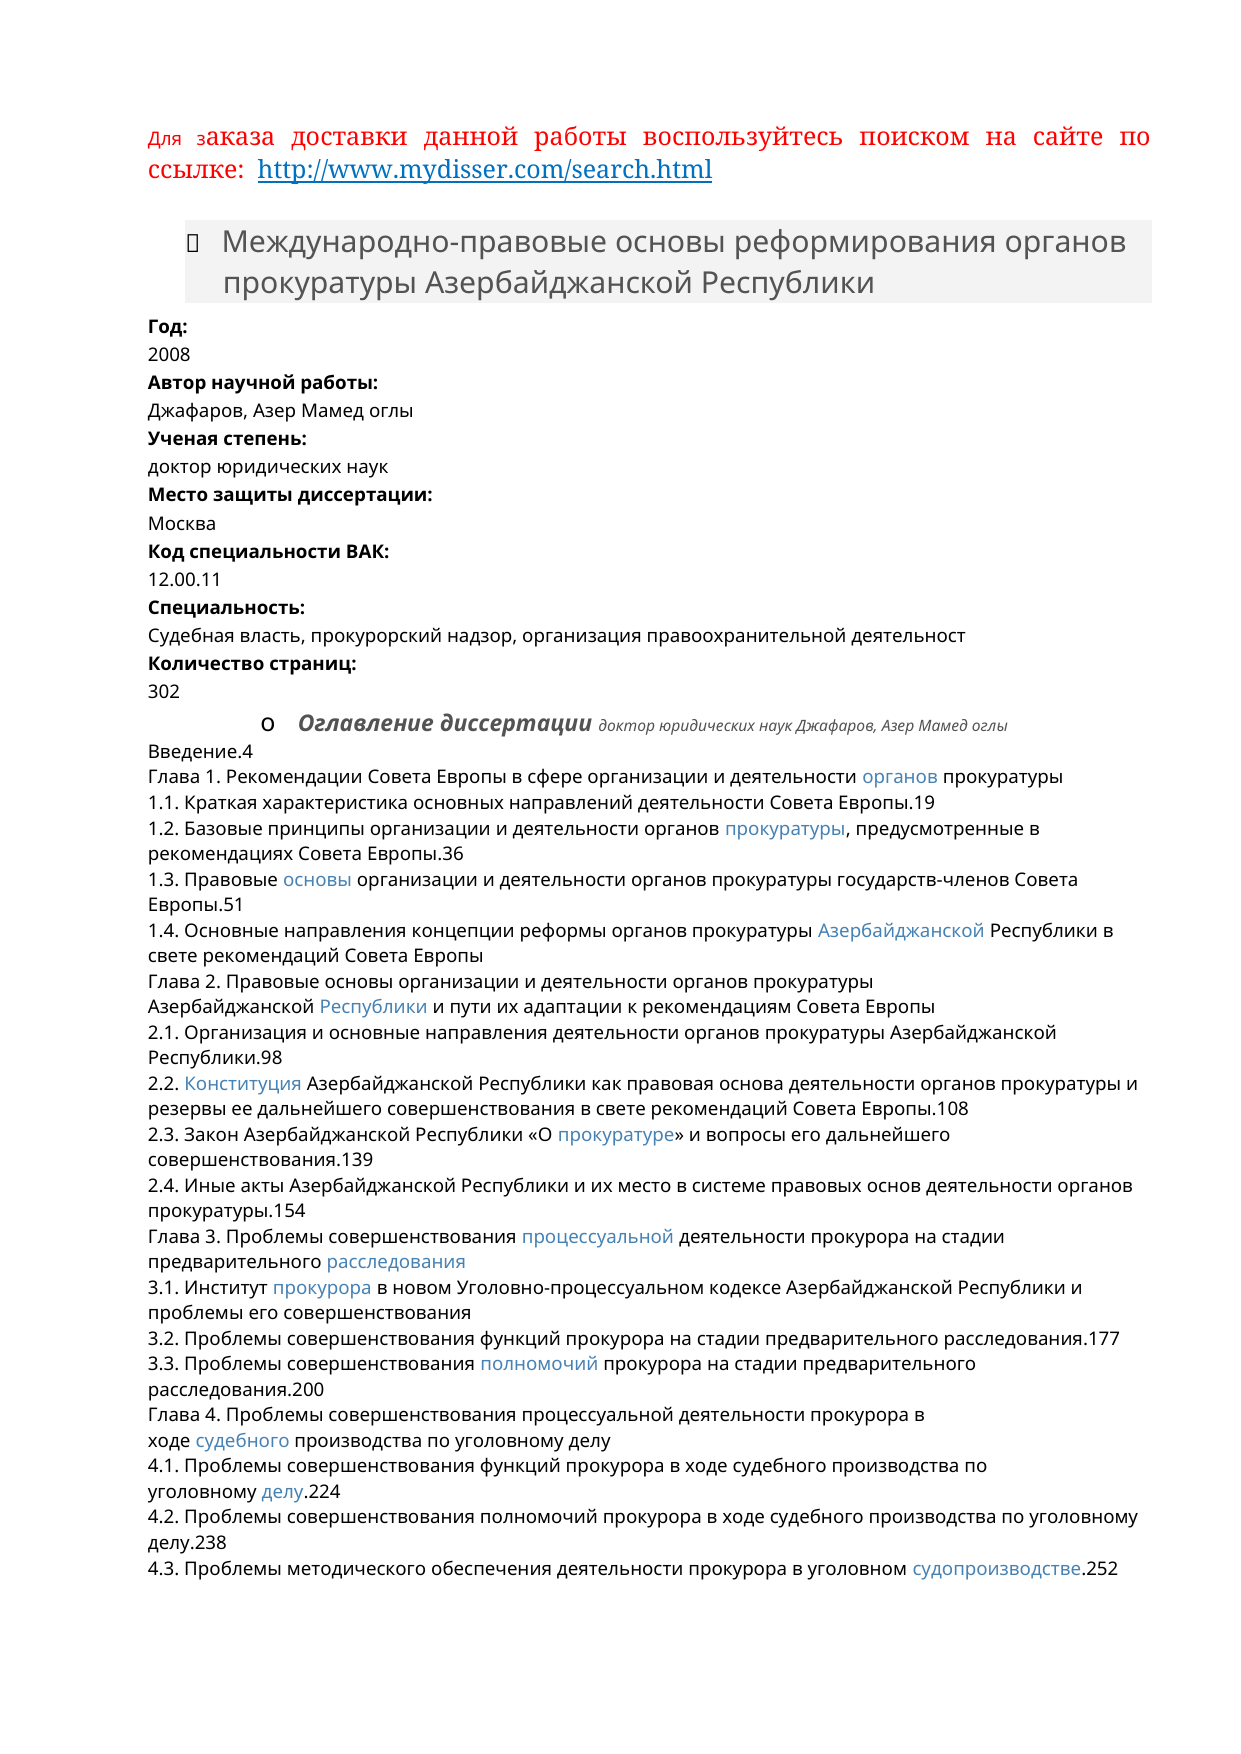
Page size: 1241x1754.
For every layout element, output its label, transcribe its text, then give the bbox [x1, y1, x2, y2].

text Судебная власть, прокурорский надзор, организация правоохранительной деятельност [148, 620, 1152, 648]
subtitle Оглавление диссертации доктор юридических наук Джафаров, Азер Мамед оглы [260, 704, 1152, 738]
text Джафаров, Азер Мамед оглы [148, 395, 1152, 423]
text Специальность: [148, 592, 1152, 620]
text Место защиты диссертации: [148, 479, 1152, 507]
text доктор юридических наук [148, 451, 1152, 479]
text Для заказа доставки данной работы воспользуйтесь поиском на сайте по ссылке: http://www.mydisser.com/search.html [148, 118, 1152, 186]
text Автор научной работы: [148, 367, 1152, 395]
text Код cпециальности ВАК: [148, 535, 1152, 563]
text 302 [148, 676, 1152, 704]
text Москва [148, 507, 1152, 535]
text Год: [148, 310, 1152, 338]
text Ученая cтепень: [148, 423, 1152, 451]
subtitle Международно-правовые основы реформирования органов прокуратуры Азербайджанской Республики [185, 220, 1152, 303]
text 2008 [148, 338, 1152, 367]
text Количество cтраниц: [148, 648, 1152, 676]
text 12.00.11 [148, 563, 1152, 592]
